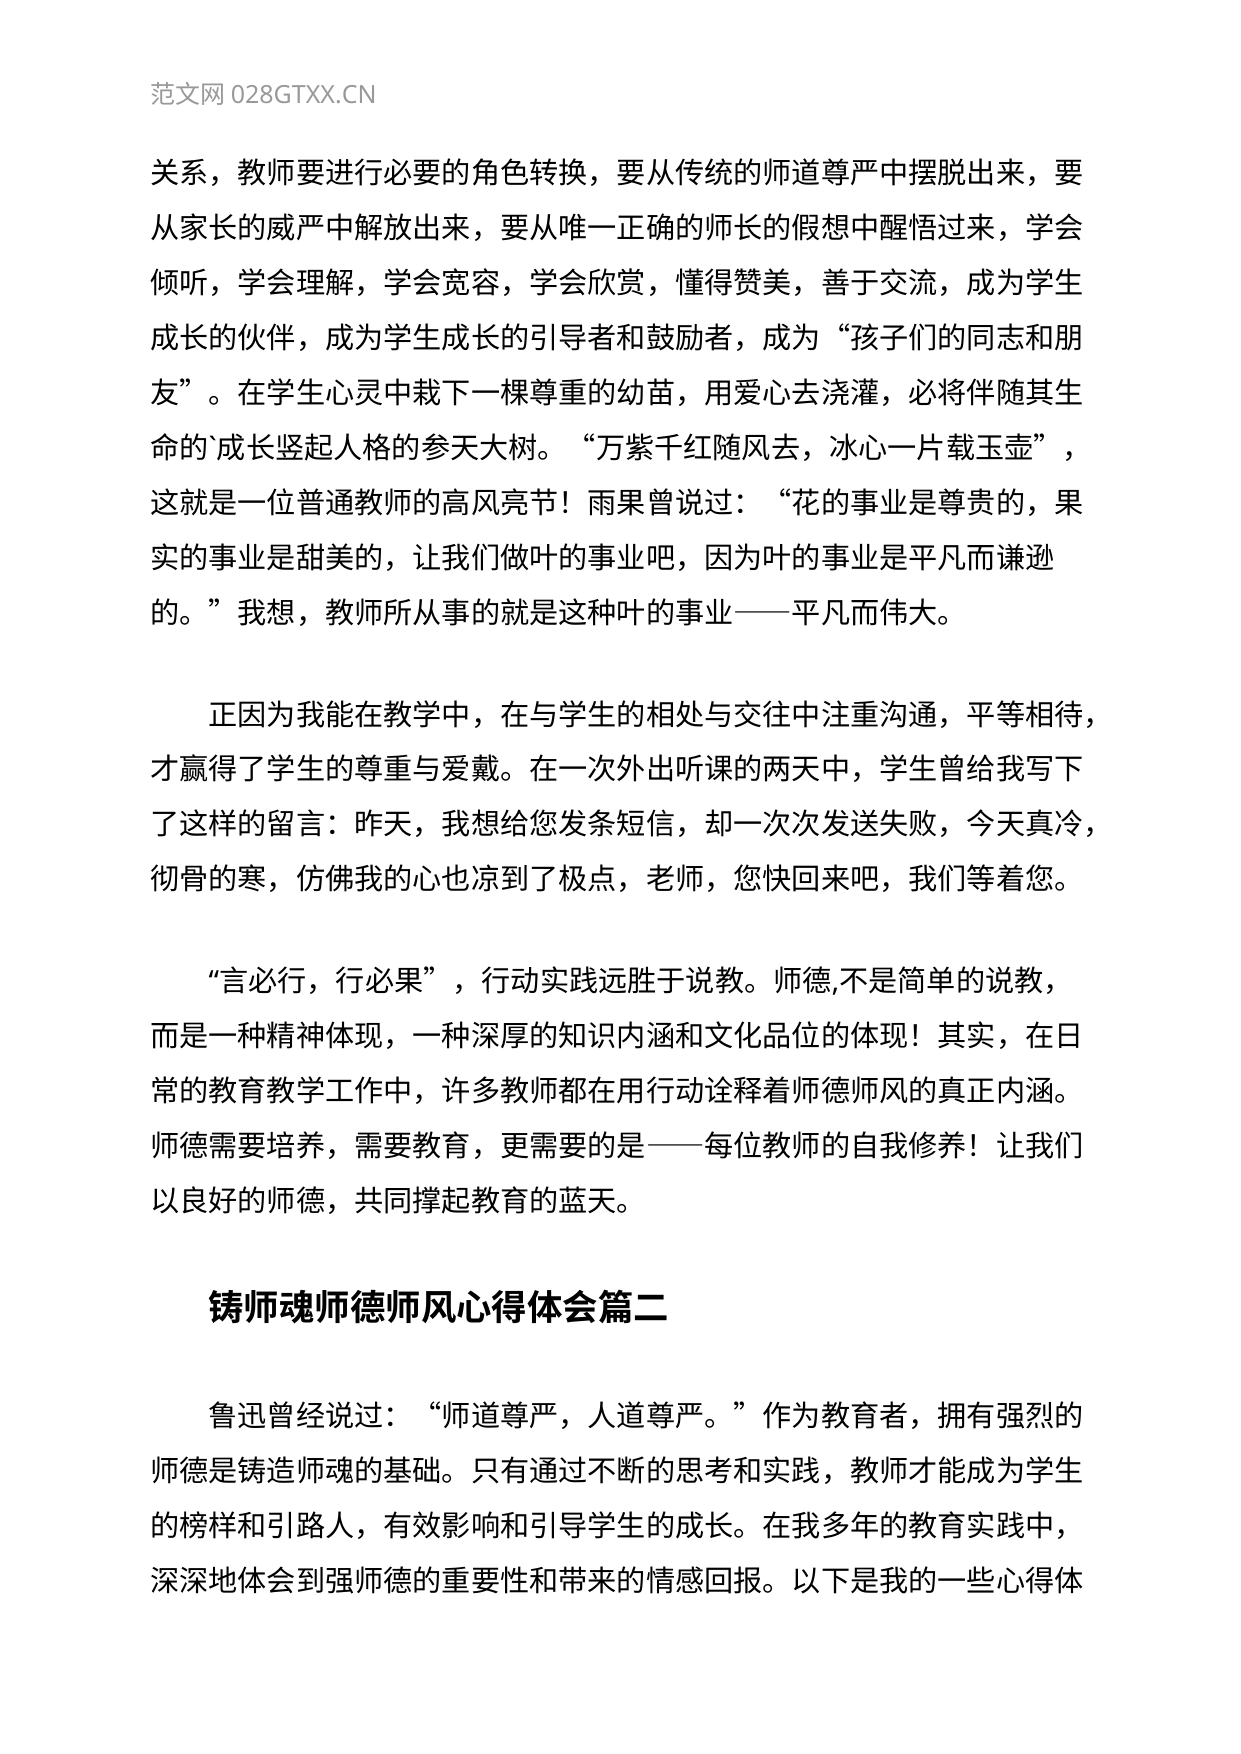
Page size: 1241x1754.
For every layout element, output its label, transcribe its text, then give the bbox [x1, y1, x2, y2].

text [150, 1392, 1090, 1599]
text 正因为我能在教学中，在与学生的相处与交往中注重沟通，平等相待，才赢得了学生的尊重与爱戴。在一次外出听课的两天中，学生曾给我写下了这样的留言：昨天，我想给您发条短信，却一次次发送失败，今天真冷，彻骨的寒，仿佛我的心也凉到了极点，老师，您快回来吧，我们等着您。 [150, 691, 1090, 898]
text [150, 150, 1090, 632]
text “言必行，行必果”，行动实践远胜于说教。师德,不是简单的说教，而是一种精神体现，一种深厚的知识内涵和文化品位的体现！其实，在日常的教育教学工作中，许多教师都在用行动诠释着师德师风的真正内涵。师德需要培养，需要教育，更需要的是——每位教师的自我修养！让我们以良好的师德，共同撑起教育的蓝天。 [150, 957, 1090, 1219]
text 铸师魂师德师风心得体会篇二 [150, 1279, 1090, 1330]
